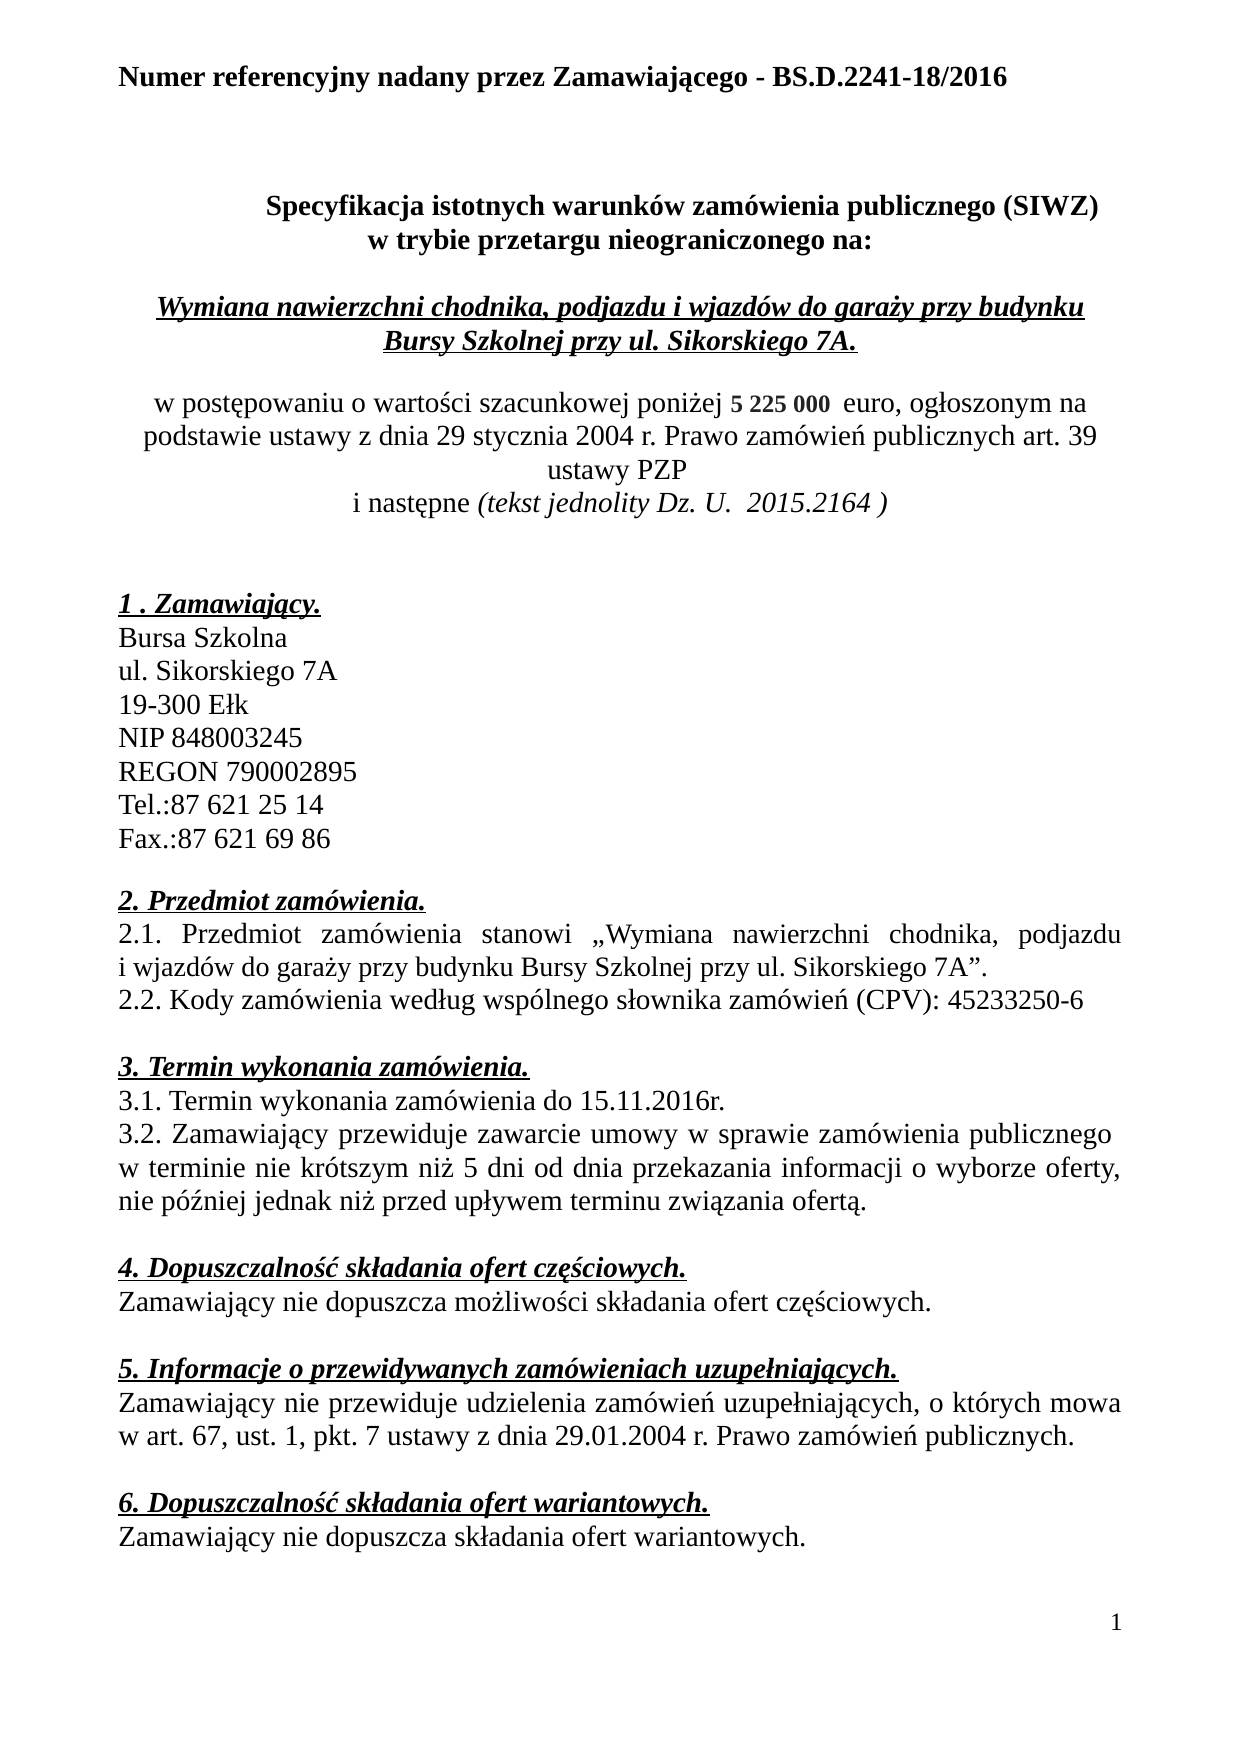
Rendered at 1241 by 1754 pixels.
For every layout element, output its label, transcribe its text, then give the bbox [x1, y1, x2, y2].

text 2. Przedmiot zamówienia. [118, 883, 1122, 916]
text w postępowaniu o wartości szacunkowej poniżej 5 225 000 euro, ogłoszonym na podstawie ustawy z dnia 29 stycznia 2004 r. Prawo zamówień publicznych art. 39 ustawy PZP i następne (tekst jednolity Dz. U. 2015.2164 ) [118, 385, 1122, 519]
text Zamawiający nie dopuszcza składania ofert wariantowych. [118, 1519, 1122, 1552]
text 5. Informacje o przewidywanych zamówieniach uzupełniających. [118, 1351, 1122, 1385]
text Specyfikacja istotnych warunków zamówienia publicznego (SIWZ) [192, 188, 1122, 222]
text Numer referencyjny nadany przez Zamawiającego - BS.D.2241-18/2016 [118, 59, 1122, 93]
text 1 . Zamawiający. [118, 586, 1122, 620]
text 3. Termin wykonania zamówienia. [118, 1049, 1122, 1083]
text Wymiana nawierzchni chodnika, podjazdu i wjazdów do garaży przy budynku Bursy Szkolnej przy ul. Sikorskiego 7A. [118, 289, 1122, 385]
text 2.1. Przedmiot zamówienia stanowi „Wymiana nawierzchni chodnika, podjazdu i wjazdów do garaży przy budynku Bursy Szkolnej przy ul. Sikorskiego 7A”. [118, 916, 1122, 982]
text w trybie przetargu nieograniczonego na: [118, 222, 1122, 256]
text 3.1. Termin wykonania zamówienia do 15.11.2016r. [118, 1083, 1122, 1116]
text 6. Dopuszczalność składania ofert wariantowych. [118, 1485, 1122, 1519]
text Zamawiający nie dopuszcza możliwości składania ofert częściowych. [118, 1284, 1122, 1318]
text 2.2. Kody zamówienia według wspólnego słownika zamówień (CPV): 45233250-6 [118, 982, 1122, 1016]
text Zamawiający nie przewiduje udzielenia zamówień uzupełniających, o których mowa w art. 67, ust. 1, pkt. 7 ustawy z dnia 29.01.2004 r. Prawo zamówień publicznych. [118, 1385, 1122, 1452]
text 3.2. Zamawiający przewiduje zawarcie umowy w sprawie zamówienia publicznego w terminie nie krótszym niż 5 dni od dnia przekazania informacji o wyborze oferty, nie później jednak niż przed upływem terminu związania ofertą. [118, 1116, 1122, 1217]
text Bursa Szkolna ul. Sikorskiego 7A 19-300 Ełk NIP 848003245 REGON 790002895 Tel.:87 621 25 14 Fax.:87 621 69 86 [118, 620, 1122, 854]
text 4. Dopuszczalność składania ofert częściowych. [118, 1251, 1122, 1284]
